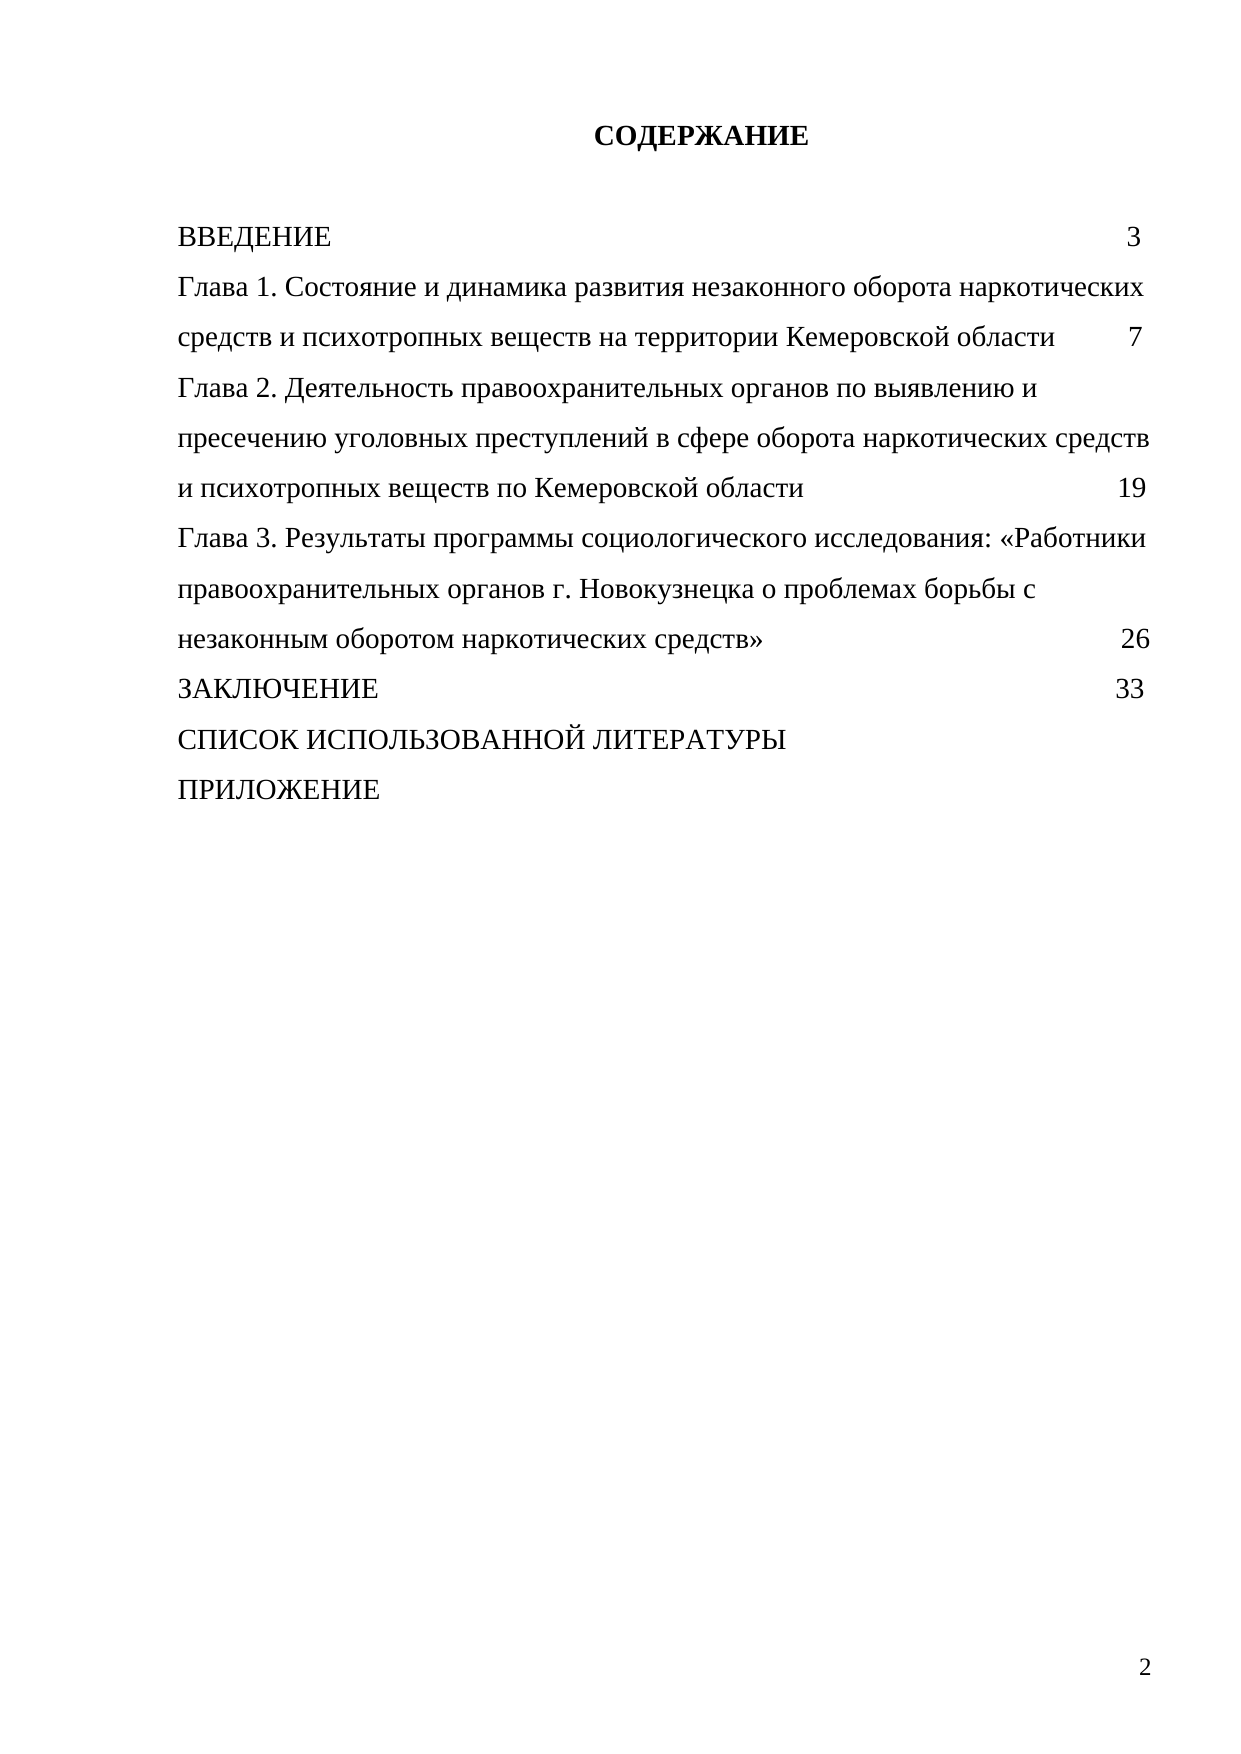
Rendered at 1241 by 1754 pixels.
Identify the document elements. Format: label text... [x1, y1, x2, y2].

text ПРИЛОЖЕНИЕ [177, 772, 1152, 806]
text ЗАКЛЮЧЕНИЕ 33 [177, 672, 1152, 705]
text СПИСОК ИСПОЛЬЗОВАННОЙ ЛИТЕРАТУРЫ [177, 722, 1152, 755]
text Глава 1. Состояние и динамика развития незаконного оборота наркотических средств и психотропных веществ на территории Кемеровской области 7 [177, 269, 1152, 353]
text Глава 3. Результаты программы социологического исследования: «Работники правоохранительных органов г. Новокузнецка о проблемах борьбы с незаконным оборотом наркотических средств» 26 [177, 521, 1152, 655]
text Глава 2. Деятельность правоохранительных органов по выявлению и пресечению уголовных преступлений в сфере оборота наркотических средств и психотропных веществ по Кемеровской области 19 [177, 370, 1152, 504]
text СОДЕРЖАНИЕ [177, 118, 1152, 152]
text ВВЕДЕНИЕ 3 [177, 219, 1152, 252]
